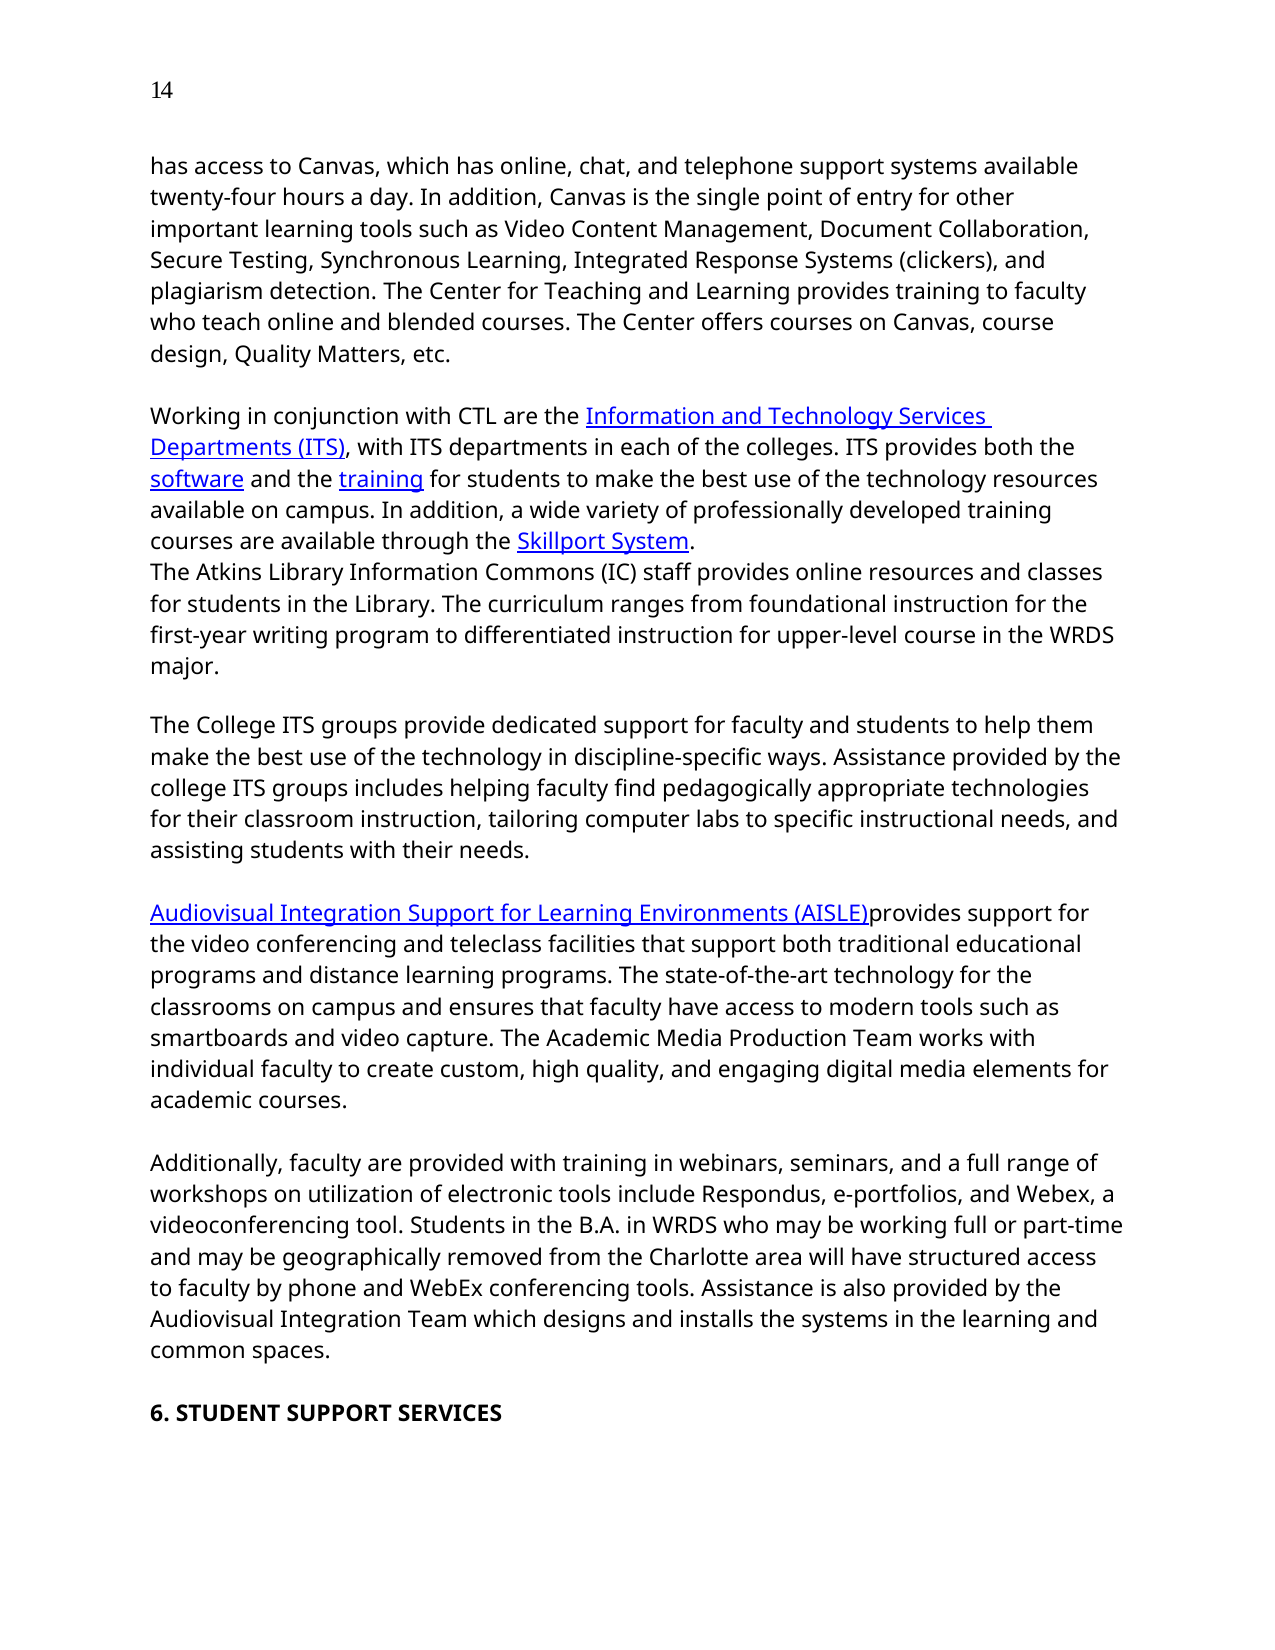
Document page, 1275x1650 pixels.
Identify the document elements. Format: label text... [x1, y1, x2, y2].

text Additionally, faculty are provided with training in webinars, seminars, and a full range of workshops on utilization of electronic tools include Respondus, e-portfolios, and Webex, a videoconferencing tool. Students in the B.A. in WRDS who may be working full or part-time and may be geographically removed from the Charlotte area will have structured access to faculty by phone and WebEx conferencing tools. Assistance is also provided by the Audiovisual Integration Team which designs and installs the systems in the learning and common spaces. [150, 1147, 1125, 1366]
text Audiovisual Integration Support for Learning Environments (AISLE)provides support for the video conferencing and teleclass facilities that support both traditional educational programs and distance learning programs. The state-of-the-art technology for the classrooms on campus and ensures that faculty have access to modern tools such as smartboards and video capture. The Academic Media Production Team works with individual faculty to create custom, high quality, and engaging digital media elements for academic courses. [150, 897, 1125, 1116]
text 6. STUDENT SUPPORT SERVICES [150, 1397, 1125, 1428]
text Working in conjunction with CTL are the Information and Technology Services Departments (ITS), with ITS departments in each of the colleges. ITS provides both the software and the training for students to make the best use of the technology resources available on campus. In addition, a wide variety of professionally developed training courses are available through the Skillport System. [150, 400, 1125, 556]
text The College ITS groups provide dedicated support for faculty and students to help them make the best use of the technology in discipline-specific ways. Assistance provided by the college ITS groups includes helping faculty find pedagogically appropriate technologies for their classroom instruction, tailoring computer labs to specific instructional needs, and assisting students with their needs. [150, 709, 1125, 866]
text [150, 150, 1125, 369]
text The Atkins Library Information Commons (IC) staff provides online resources and classes for students in the Library. The curriculum ranges from foundational instruction for the first-year writing program to differentiated instruction for upper-level course in the WRDS major. [150, 556, 1125, 681]
